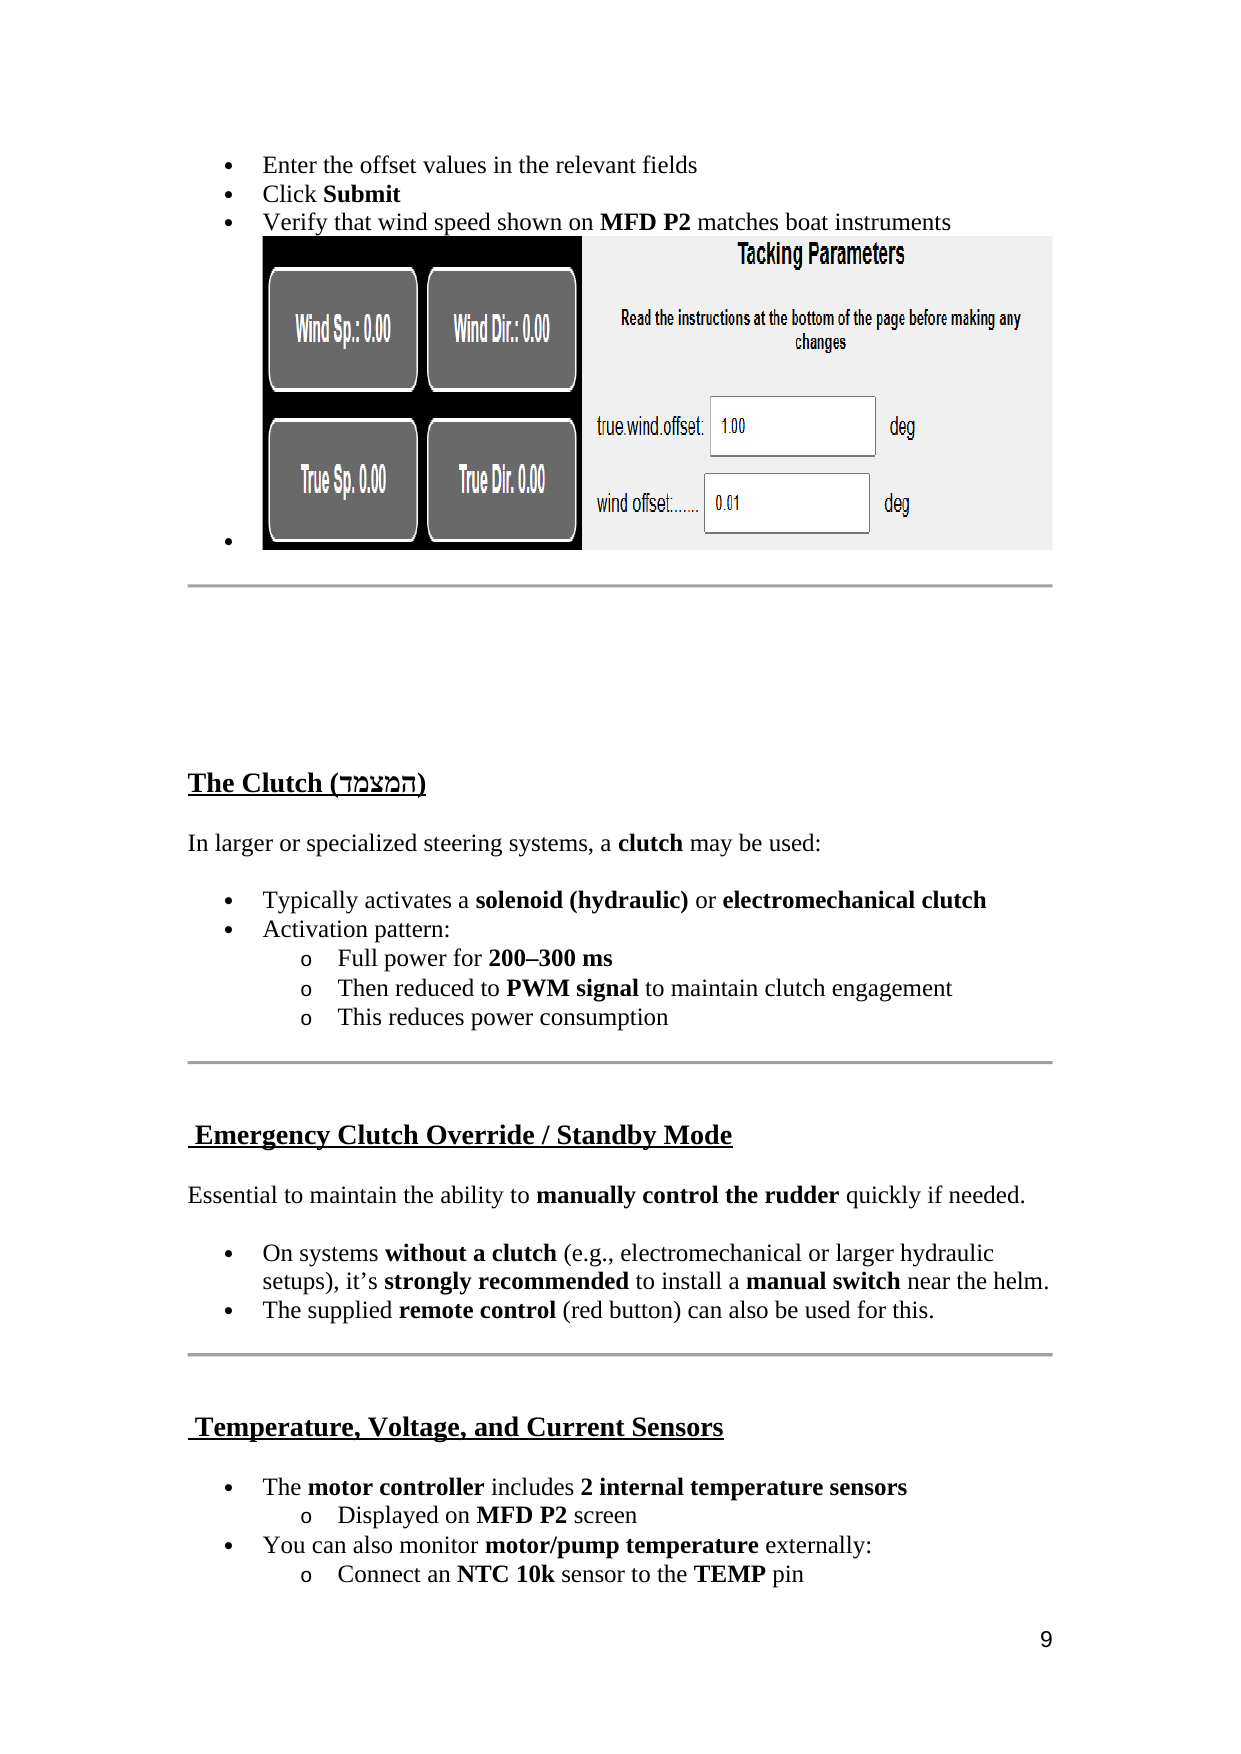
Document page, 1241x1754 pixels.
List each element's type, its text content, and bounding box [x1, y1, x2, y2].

text The Clutch (המצמד) [187, 766, 1053, 798]
list This reduces power consumption [300, 1002, 1053, 1032]
list Typically activates a solenoid (hydraulic) or electromechanical clutch [225, 886, 1053, 914]
text Emergency Clutch Override / Standby Mode [187, 1118, 1053, 1151]
list You can also monitor motor/pump temperature externally: [225, 1530, 1053, 1559]
text Essential to maintain the ability to manually control the rudder quickly if needed. [187, 1180, 1053, 1208]
picture [262, 236, 1053, 550]
text In larger or specialized steering systems, a clutch may be used: [187, 828, 1053, 856]
text Temperature, Voltage, and Current Sensors [187, 1410, 1053, 1443]
list Displayed on MFD P2 screen [300, 1501, 1053, 1530]
list On systems without a clutch (e.g., electromechanical or larger hydraulic setups), it’s strongly recommended to install a manual switch near the helm. [225, 1238, 1053, 1295]
list Verify that wind speed shown on MFD P2 matches boat instruments [225, 207, 1053, 236]
list Enter the offset values in the relevant fields [225, 150, 1053, 179]
list The motor controller includes 2 internal temperature sensors [225, 1472, 1053, 1501]
list Activation pattern: [225, 914, 1053, 943]
list Connect an NTC 10k sensor to the TEMP pin [300, 1559, 1053, 1588]
list Click Submit [225, 179, 1053, 207]
list The supplied remote control (red button) can also be used for this. [225, 1295, 1053, 1324]
list Full power for 200–300 ms [300, 943, 1053, 973]
list Then reduced to PWM signal to maintain clutch engagement [300, 973, 1053, 1002]
